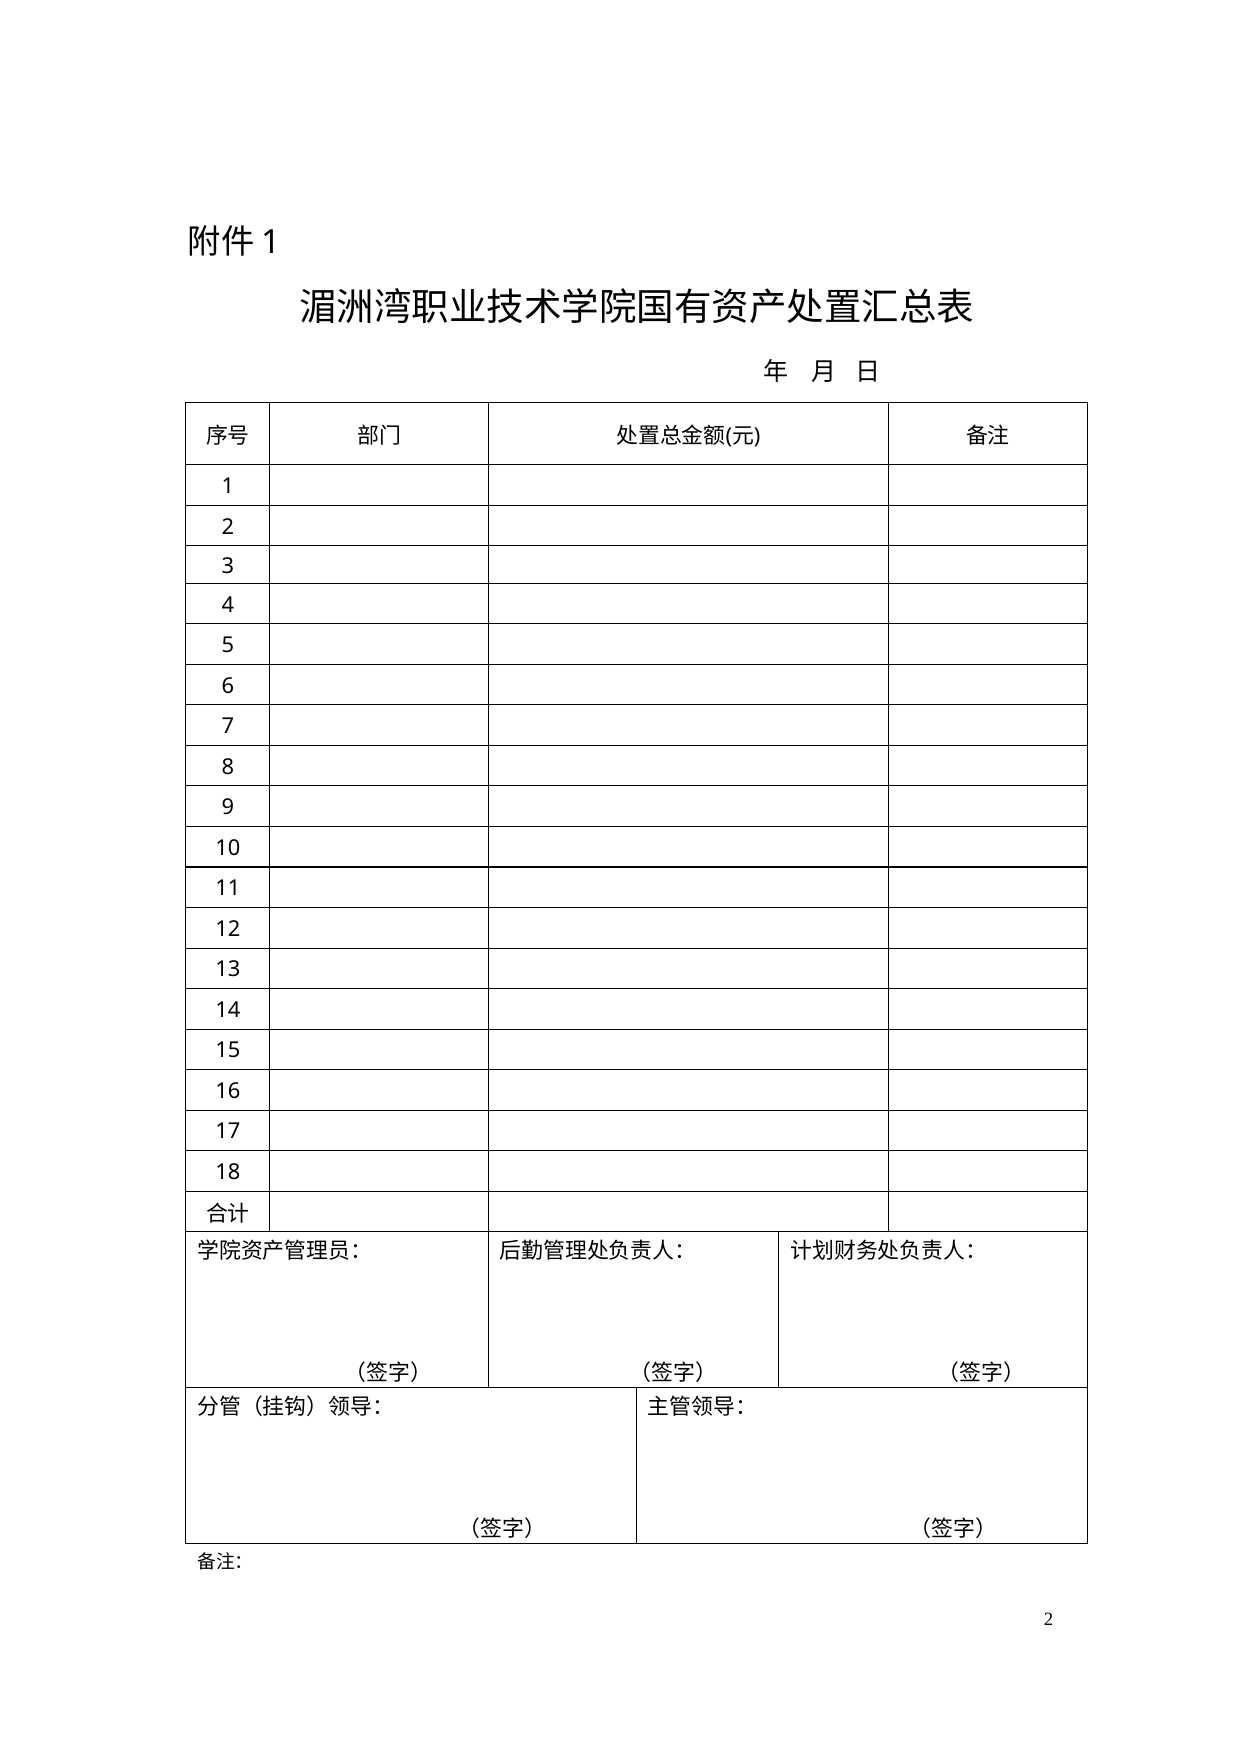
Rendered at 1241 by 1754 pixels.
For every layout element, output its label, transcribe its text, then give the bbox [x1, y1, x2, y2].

table_cell [489, 584, 888, 623]
table_cell [489, 868, 888, 907]
table_cell [270, 868, 488, 907]
table_cell 合计 [186, 1192, 269, 1231]
table_cell [889, 624, 1087, 664]
table_cell 1 [186, 465, 269, 505]
table_cell [889, 1030, 1087, 1069]
table_cell [270, 989, 488, 1028]
table_cell [489, 705, 888, 745]
table_cell 10 [186, 827, 269, 866]
table_cell [489, 506, 888, 545]
table_cell [270, 705, 488, 745]
table_cell [270, 1111, 488, 1150]
table_cell 学院资产管理员： （签字） [186, 1232, 488, 1387]
table_cell [270, 546, 488, 583]
table_cell [270, 1070, 488, 1109]
table_cell [889, 584, 1087, 623]
table_cell [889, 1111, 1087, 1150]
table_cell 处置总金额(元) [489, 403, 888, 464]
table_cell [889, 705, 1087, 745]
table_cell 18 [186, 1151, 269, 1191]
table_cell 2 [186, 506, 269, 545]
table_cell [889, 546, 1087, 583]
table_cell [489, 989, 888, 1028]
table_cell [270, 908, 488, 947]
table_cell [270, 746, 488, 785]
table_cell [889, 786, 1087, 826]
table_header 湄洲湾职业技术学院国有资产处置汇总表 [186, 272, 1087, 337]
table_cell 4 [186, 584, 269, 623]
table_cell [489, 1111, 888, 1150]
table_cell 16 [186, 1070, 269, 1109]
table_cell [889, 908, 1087, 947]
table_cell 年 月 日 [186, 337, 1087, 402]
table_cell 8 [186, 746, 269, 785]
table_cell [270, 949, 488, 988]
table_cell [489, 465, 888, 505]
table_cell 序号 [186, 403, 269, 464]
table_cell [270, 1151, 488, 1191]
table_cell [889, 665, 1087, 704]
table_cell [270, 624, 488, 664]
table_cell [489, 786, 888, 826]
table_cell 5 [186, 624, 269, 664]
table_cell [489, 908, 888, 947]
table_cell [889, 1192, 1087, 1231]
table_cell [489, 1030, 888, 1069]
table_cell [889, 1070, 1087, 1109]
table_cell [489, 1192, 888, 1231]
table_cell [489, 1151, 888, 1191]
table_cell [489, 746, 888, 785]
table_cell [489, 1070, 888, 1109]
table_cell 9 [186, 786, 269, 826]
table_cell [489, 827, 888, 866]
table_cell [889, 1151, 1087, 1191]
table_cell [489, 949, 888, 988]
table_cell [889, 827, 1087, 866]
table_cell [889, 989, 1087, 1028]
table_cell [889, 868, 1087, 907]
table_cell 部门 [270, 403, 488, 464]
table_cell [889, 465, 1087, 505]
table_cell 3 [186, 546, 269, 583]
text 附件1 [187, 207, 1053, 272]
table_cell 12 [186, 908, 269, 947]
table_cell [889, 746, 1087, 785]
table_cell [889, 506, 1087, 545]
table_cell [270, 465, 488, 505]
table_cell [270, 506, 488, 545]
table_cell 17 [186, 1111, 269, 1150]
table_cell 备注 [889, 403, 1087, 464]
table_cell [270, 665, 488, 704]
table_cell [270, 1192, 488, 1231]
table_cell [489, 546, 888, 583]
table_cell 后勤管理处负责人： （签字） [489, 1232, 778, 1387]
table_cell 15 [186, 1030, 269, 1069]
table_cell [270, 1030, 488, 1069]
table_cell 主管领导： （签字） [637, 1388, 1087, 1543]
table_cell [270, 827, 488, 866]
table_cell [489, 665, 888, 704]
table_cell 14 [186, 989, 269, 1028]
table_cell 分管（挂钩）领导： （签字） [186, 1388, 636, 1543]
table_cell [270, 786, 488, 826]
table_cell [270, 584, 488, 623]
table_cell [186, 1544, 1087, 1592]
table_cell 计划财务处负责人： （签字） [779, 1232, 1087, 1387]
table_cell 7 [186, 705, 269, 745]
table_cell 11 [186, 868, 269, 907]
table_cell 13 [186, 949, 269, 988]
table_cell 6 [186, 665, 269, 704]
table_cell [489, 624, 888, 664]
table_cell [889, 949, 1087, 988]
